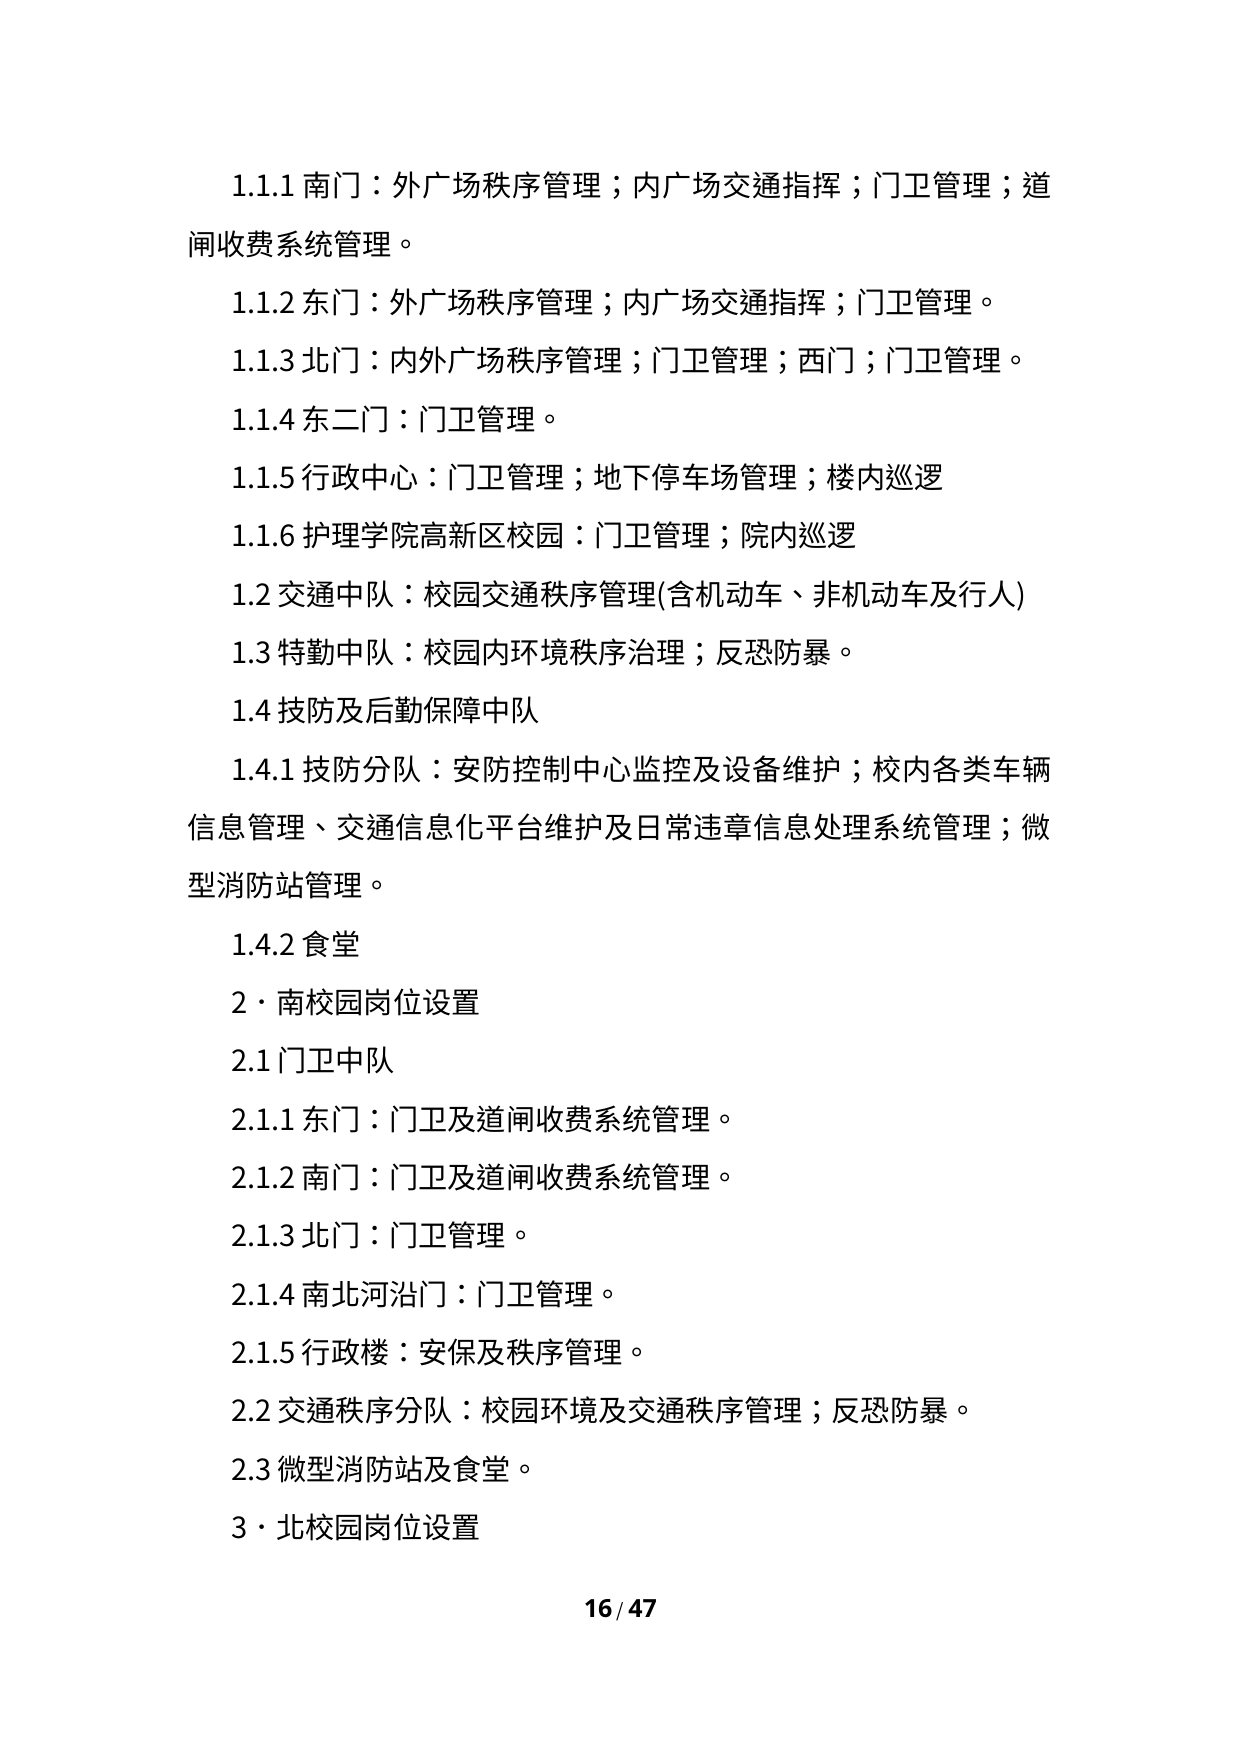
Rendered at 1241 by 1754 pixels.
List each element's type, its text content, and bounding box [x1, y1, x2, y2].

text 2.1.1东门：门卫及道闸收费系统管理。 [187, 1083, 1053, 1142]
text 1.3特勤中队：校园内环境秩序治理；反恐防暴。 [187, 617, 1053, 675]
text 2.1门卫中队 [187, 1025, 1053, 1083]
text 1.1.2东门：外广场秩序管理；内广场交通指挥；门卫管理。 [187, 267, 1053, 325]
text 2.2交通秩序分队：校园环境及交通秩序管理；反恐防暴。 [187, 1375, 1053, 1433]
text 1.2交通中队：校园交通秩序管理(含机动车、非机动车及行人) [187, 558, 1053, 617]
text 2.1.2南门：门卫及道闸收费系统管理。 [187, 1142, 1053, 1200]
text 2.3微型消防站及食堂。 [187, 1433, 1053, 1492]
text 1.4技防及后勤保障中队 [187, 675, 1053, 733]
text 1.1.6 护理学院高新区校园：门卫管理；院内巡逻 [187, 500, 1053, 558]
text 2.1.5行政楼：安保及秩序管理。 [187, 1317, 1053, 1375]
text 2.1.4南北河沿门：门卫管理。 [187, 1258, 1053, 1317]
text 1.1.5行政中心：门卫管理；地下停车场管理；楼内巡逻 [187, 442, 1053, 500]
text 1.1.4东二门：门卫管理。 [187, 383, 1053, 442]
text 3．北校园岗位设置 [187, 1492, 1053, 1550]
text 2.1.3北门：门卫管理。 [187, 1200, 1053, 1258]
text 1.4.1技防分队：安防控制中心监控及设备维护；校内各类车辆信息管理、交通信息化平台维护及日常违章信息处理系统管理；微型消防站管理。 [187, 733, 1053, 908]
text 2．南校园岗位设置 [187, 967, 1053, 1025]
text 1.4.2食堂 [187, 908, 1053, 967]
text 1.1.1南门：外广场秩序管理；内广场交通指挥；门卫管理；道闸收费系统管理。 [187, 150, 1053, 267]
text 1.1.3北门：内外广场秩序管理；门卫管理；西门；门卫管理。 [187, 325, 1053, 383]
